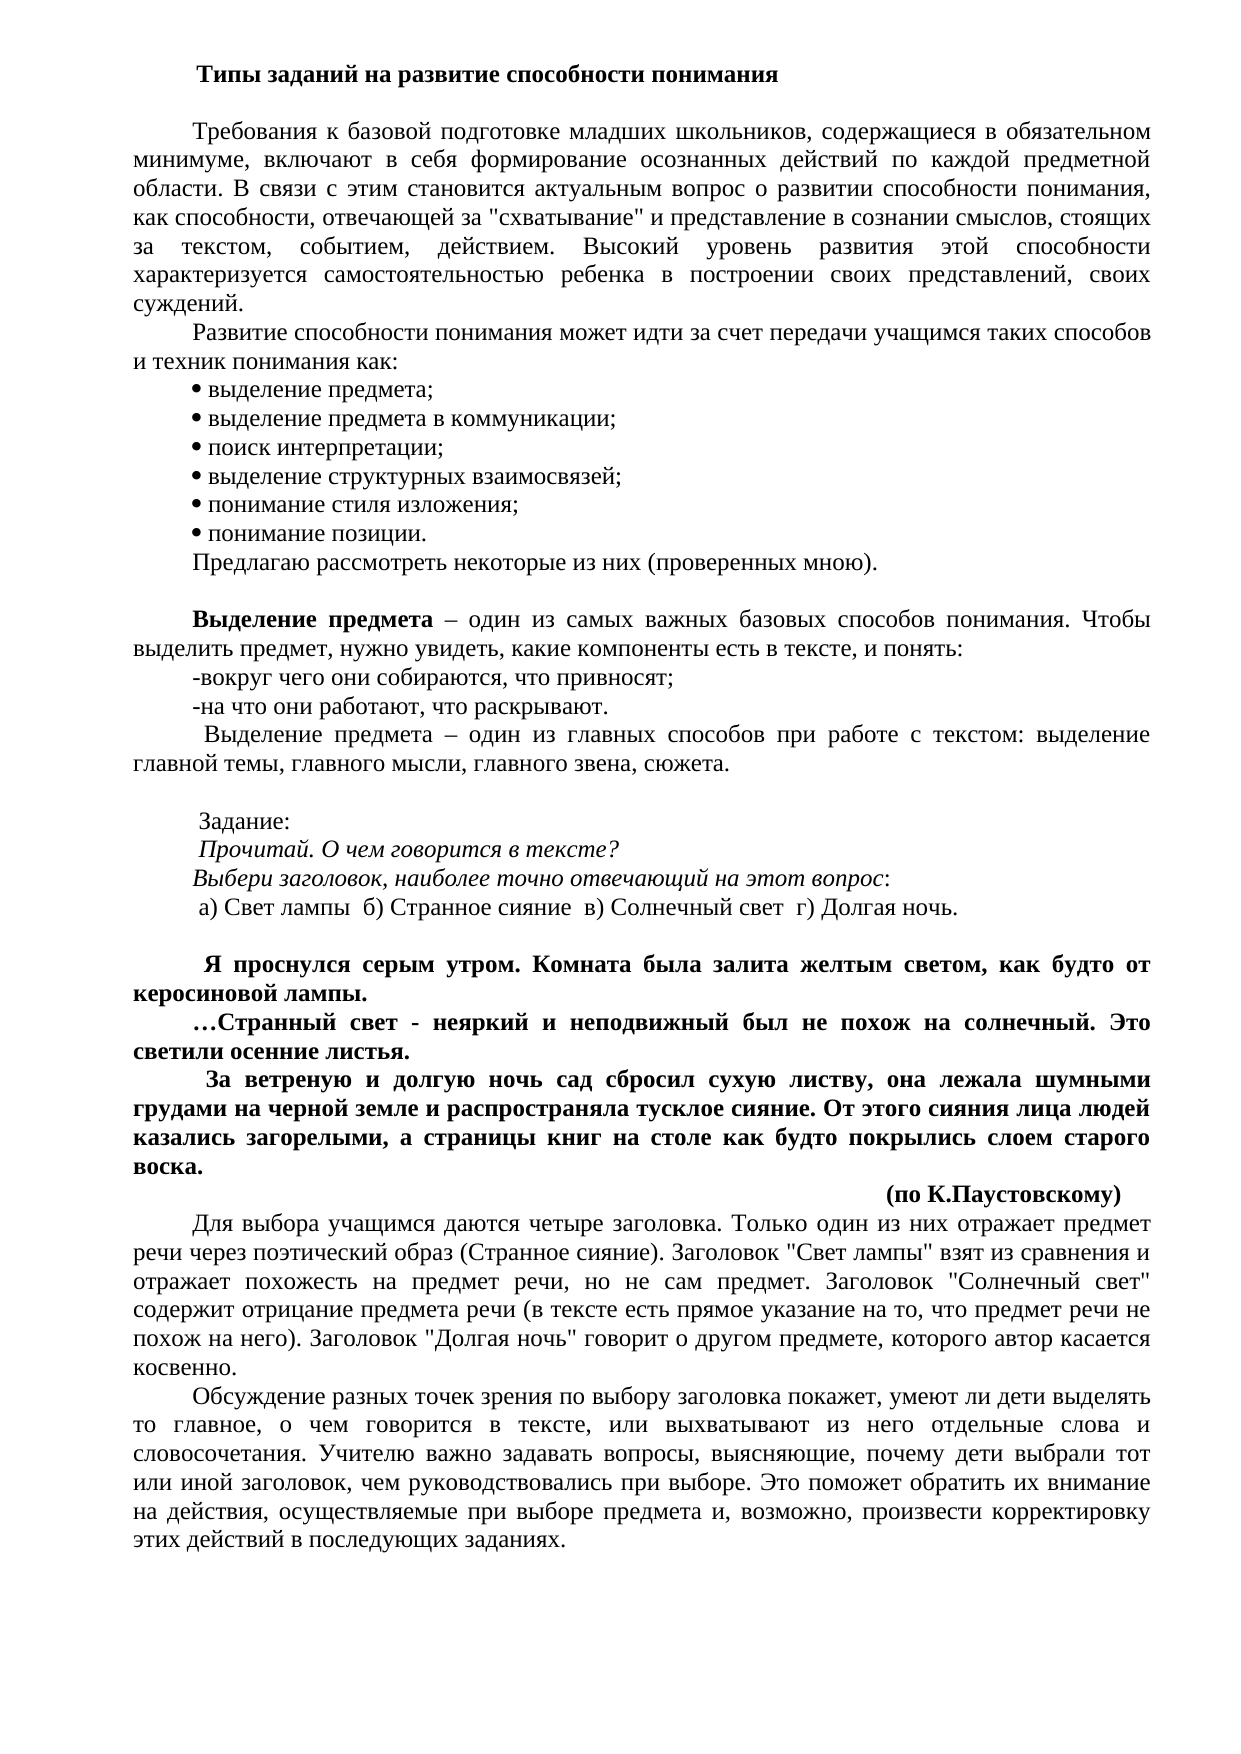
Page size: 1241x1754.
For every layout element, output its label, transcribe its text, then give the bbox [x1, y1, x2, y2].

list понимание стиля изложения; [133, 489, 1152, 518]
text -вокруг чего они собираются, что привносят; [133, 662, 1152, 691]
list выделение предмета; [133, 374, 1152, 403]
text а) Свет лампы б) Странное сияние в) Солнечный свет г) Долгая ночь. [133, 892, 1152, 921]
text Развитие способности понимания может идти за счет передачи учащимся таких способов и техник понимания как: [133, 317, 1152, 374]
text …Странный свет - неяркий и неподвижный был не похож на солнечный. Это светили осенние листья. [133, 1007, 1152, 1064]
text Выделение предмета – один из главных способов при работе с текстом: выделение главной темы, главного мысли, главного звена, сюжета. [133, 719, 1152, 777]
text Выделение предмета – один из самых важных базовых способов понимания. Чтобы выделить предмет, нужно увидеть, какие компоненты есть в тексте, и понять: [133, 604, 1152, 662]
list поиск интерпретации; [133, 432, 1152, 461]
text (по К.Паустовскому) [133, 1179, 1152, 1208]
text -на что они работают, что раскрывают. [133, 691, 1152, 719]
text Выбери заголовок, наиболее точно отвечающий на этот вопрос: [133, 863, 1152, 892]
text Для выбора учащимся даются четыре заголовка. Только один из них отражает предмет речи через поэтический образ (Странное сияние). Заголовок "Свет лампы" взят из сравнения и отражает похожесть на предмет речи, но не сам предмет. Заголовок "Солнечный свет" содержит отрицание предмета речи (в тексте есть прямое указание на то, что предмет речи не похож на него). Заголовок "Долгая ночь" говорит о другом предмете, которого автор касается косвенно. [133, 1208, 1152, 1381]
text 6) Просмотр и анализ занятий. Основной единицей педагогической деятельности учителя является урок. Демонстрация и обсуждение занятий является важным элементом не только оценки педагогической деятельности учителя, но и способом инновации его работы коллег Типы заданий на развитие способности понимания [133, 59, 1152, 88]
text Обсуждение разных точек зрения по выбору заголовка покажет, умеют ли дети выделять то главное, о чем говорится в тексте, или выхватывают из него отдельные слова и словосочетания. Учителю важно задавать вопросы, выясняющие, почему дети выбрали тот или иной заголовок, чем руководствовались при выборе. Это поможет обратить их внимание на действия, осуществляемые при выборе предмета и, возможно, произвести корректировку этих действий в последующих заданиях. [133, 1381, 1152, 1553]
text Я проснулся серым утром. Комната была залита желтым светом, как будто от керосиновой лампы. [133, 949, 1152, 1007]
text Требования к базовой подготовке младших школьников, содержащиеся в обязательном минимуме, включают в себя формирование осознанных действий по каждой предметной области. В связи с этим становится актуальным вопрос о развитии способности понимания, как способности, отвечающей за "схватывание" и представление в сознании смыслов, стоящих за текстом, событием, действием. Высокий уровень развития этой способности характеризуется самостоятельностью ребенка в построении своих представлений, своих суждений. [133, 116, 1152, 317]
text Предлагаю рассмотреть некоторые из них (проверенных мною). [133, 547, 1152, 576]
text Задание: [133, 806, 1152, 834]
list понимание позиции. [133, 518, 1152, 547]
list выделение структурных взаимосвязей; [133, 461, 1152, 489]
text За ветреную и долгую ночь сад сбросил сухую листву, она лежала шумными грудами на черной земле и распространяла тусклое сияние. От этого сияния лица людей казались загорелыми, а страницы книг на столе как будто покрылись слоем старого воска. [133, 1064, 1152, 1179]
text Прочитай. О чем говорится в тексте? [133, 834, 1152, 863]
list выделение предмета в коммуникации; [133, 403, 1152, 432]
